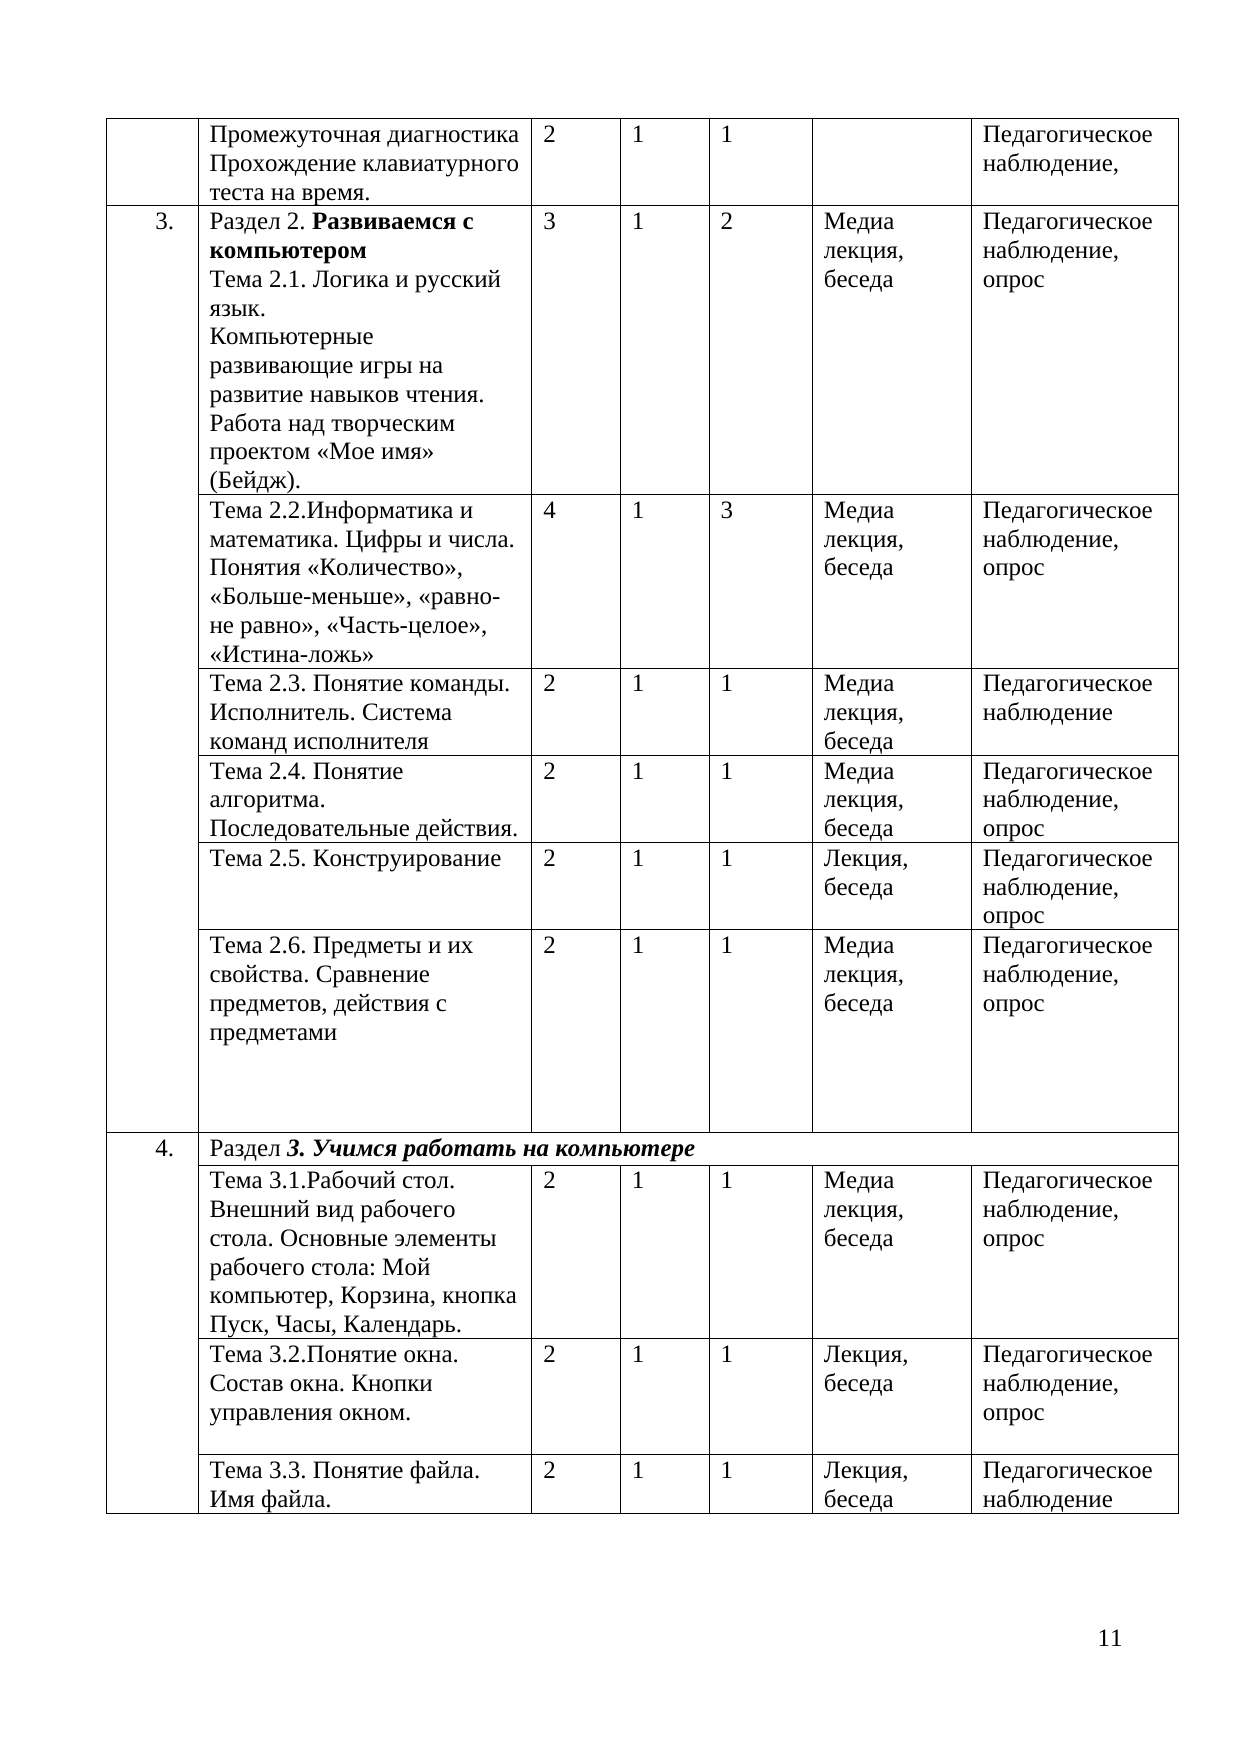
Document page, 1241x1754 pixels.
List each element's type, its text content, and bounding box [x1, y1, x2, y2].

table_cell Медиа лекция, беседа [813, 756, 971, 842]
table_cell Педагогическое наблюдение, [972, 119, 1178, 205]
table_cell Тема 2.6. Предметы и их свойства. Сравнение предметов, действия с предметами [199, 930, 531, 1132]
table_cell Педагогическое наблюдение [972, 669, 1178, 755]
table_cell 2 [532, 930, 620, 1132]
table_cell Тема 3.2.Понятие окна. Состав окна. Кнопки управления окном. [199, 1339, 531, 1454]
table_cell Медиа лекция, беседа [813, 495, 971, 667]
table_cell 1 [621, 669, 709, 755]
table_cell 1 [621, 1339, 709, 1454]
table_cell 2 [710, 206, 812, 494]
table_cell Педагогическое наблюдение [972, 1455, 1178, 1513]
table_cell 1 [710, 843, 812, 929]
table_cell Медиа лекция, беседа [813, 206, 971, 494]
table_cell Промежуточная диагностика Прохождение клавиатурного теста на время. [199, 119, 531, 205]
table_cell 1 [621, 119, 709, 205]
table_cell 2 [532, 1166, 620, 1338]
table_cell Медиа лекция, беседа [813, 930, 971, 1132]
table_cell Лекция, беседа [813, 1455, 971, 1513]
table_cell Раздел 2. Развиваемся с компьютером Тема 2.1. Логика и русский язык. Компьютерные развивающие игры на развитие навыков чтения. Работа над творческим проектом «Мое имя» (Бейдж). [199, 206, 531, 494]
table_cell 1 [710, 669, 812, 755]
table_cell 1 [621, 1455, 709, 1513]
table_cell 1 [621, 495, 709, 667]
table_cell Лекция, беседа [813, 843, 971, 929]
table_cell Тема 2.2.Информатика и математика. Цифры и числа. Понятия «Количество», «Больше-меньше», «равно-не равно», «Часть-целое», «Истина-ложь» [199, 495, 531, 667]
table_cell 1 [710, 1455, 812, 1513]
table_cell 1 [621, 756, 709, 842]
table_cell 3 [710, 495, 812, 667]
table_cell 1 [621, 206, 709, 494]
table_cell Лекция, беседа [813, 1339, 971, 1454]
table_cell 1 [710, 119, 812, 205]
table_cell 2 [532, 1339, 620, 1454]
table_cell [813, 119, 971, 205]
table_cell Педагогическое наблюдение, опрос [972, 930, 1178, 1132]
table_cell 2 [532, 1455, 620, 1513]
table_cell Тема 2.3. Понятие команды. Исполнитель. Система команд исполнителя [199, 669, 531, 755]
table_cell 1 [710, 1166, 812, 1338]
table_cell 2 [532, 843, 620, 929]
table_cell Педагогическое наблюдение, опрос [972, 843, 1178, 929]
table_cell 1 [621, 843, 709, 929]
table_cell Педагогическое наблюдение, опрос [972, 206, 1178, 494]
table_cell [107, 206, 198, 1132]
table_cell 2 [532, 669, 620, 755]
table_cell 2 [532, 756, 620, 842]
table_cell 2 [532, 119, 620, 205]
table_cell Педагогическое наблюдение, опрос [972, 1339, 1178, 1454]
table_cell Тема 3.1.Рабочий стол. Внешний вид рабочего стола. Основные элементы рабочего стола: Мой компьютер, Корзина, кнопка Пуск, Часы, Календарь. [199, 1166, 531, 1338]
table_cell 1 [710, 1339, 812, 1454]
table_cell 1 [621, 930, 709, 1132]
table_cell Педагогическое наблюдение, опрос [972, 495, 1178, 667]
table_cell 1 [710, 756, 812, 842]
table_cell 4 [532, 495, 620, 667]
table_cell Раздел 3. Учимся работать на компьютере [199, 1133, 1178, 1164]
table_cell Тема 2.5. Конструирование [199, 843, 531, 929]
table_cell Медиа лекция, беседа [813, 1166, 971, 1338]
table_cell Педагогическое наблюдение, опрос [972, 756, 1178, 842]
table_cell Медиа лекция, беседа [813, 669, 971, 755]
table_cell 1 [621, 1166, 709, 1338]
table_cell Тема 2.4. Понятие алгоритма. Последовательные действия. [199, 756, 531, 842]
table_cell Тема 3.3. Понятие файла. Имя файла. [199, 1455, 531, 1513]
table_cell 1 [710, 930, 812, 1132]
table_cell Педагогическое наблюдение, опрос [972, 1166, 1178, 1338]
table_cell [107, 1133, 198, 1513]
table_cell 3 [532, 206, 620, 494]
